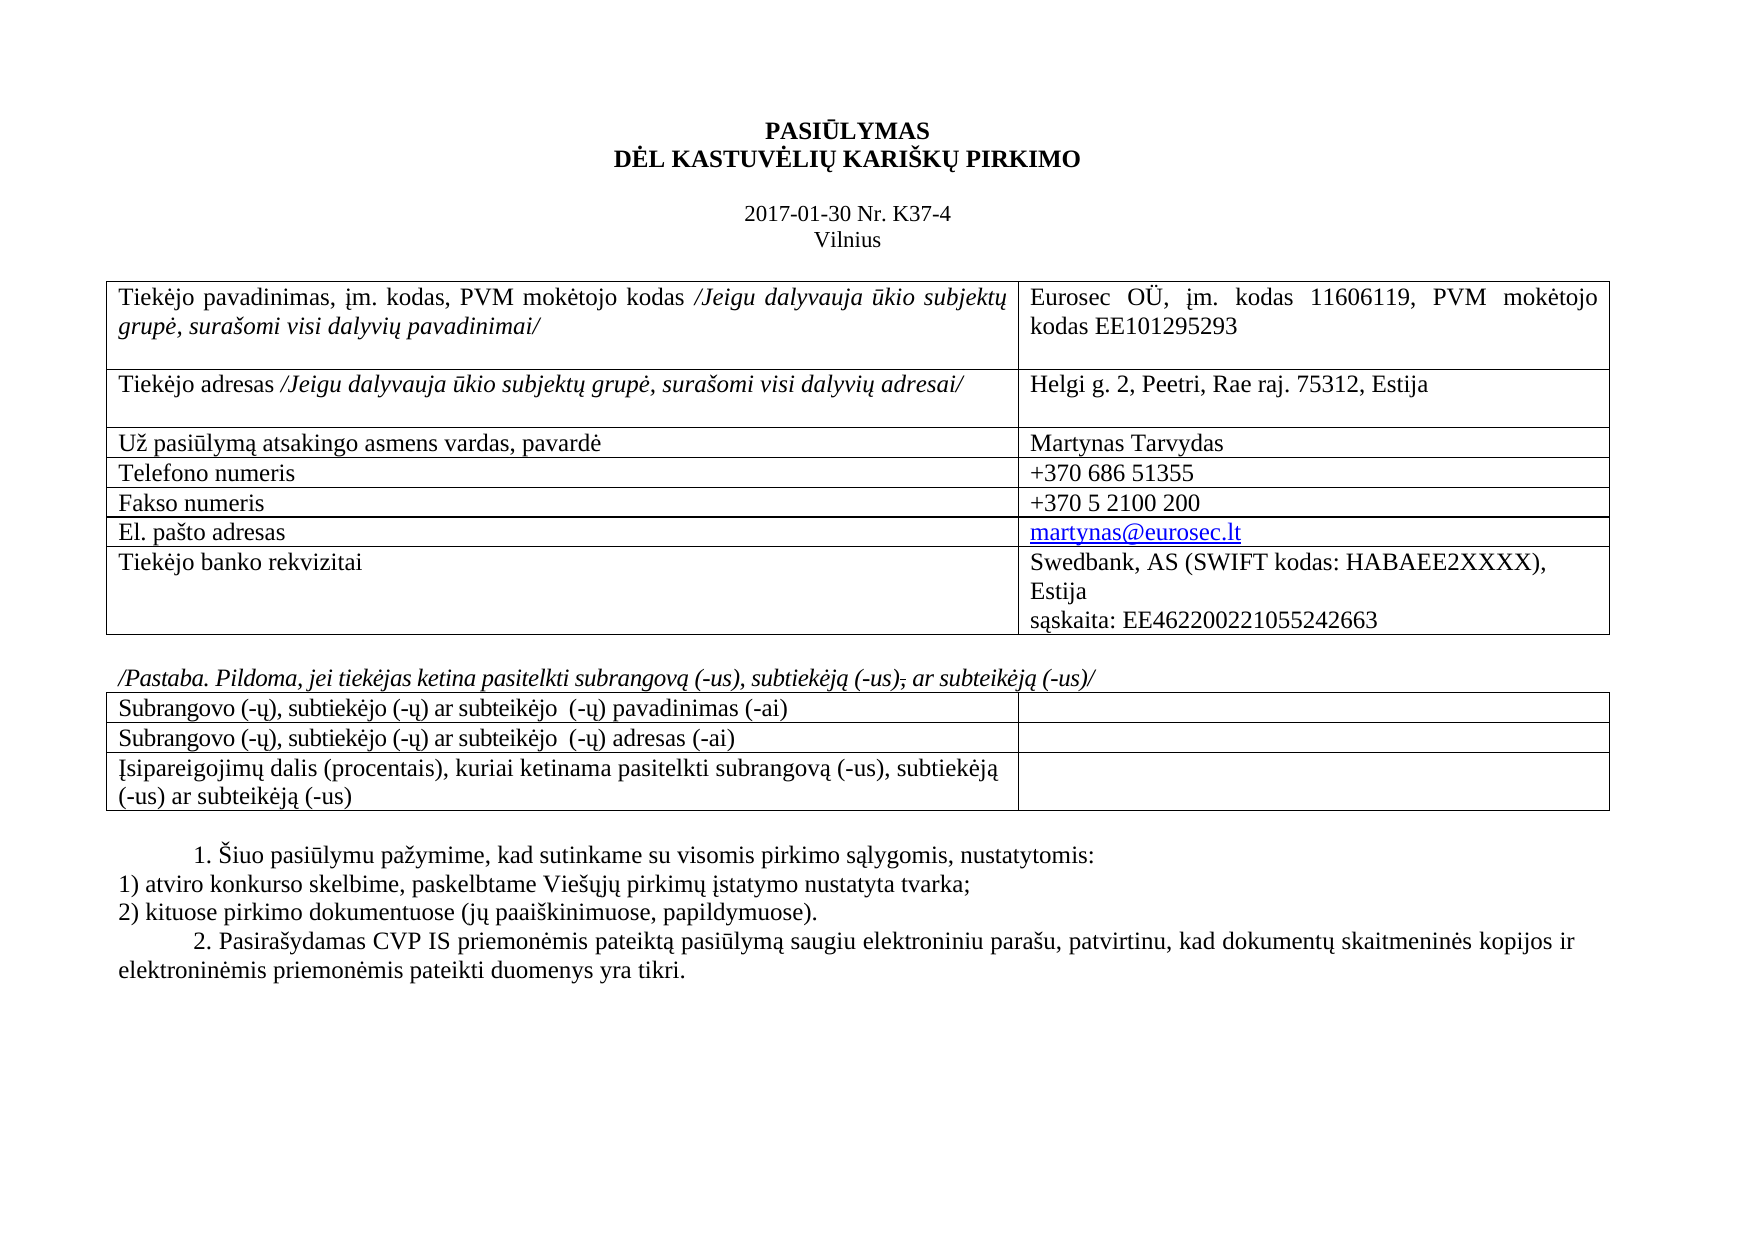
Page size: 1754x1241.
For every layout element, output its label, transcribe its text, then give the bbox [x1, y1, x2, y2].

table_cell +370 5 2100 200 [1019, 488, 1609, 516]
table_cell Įsipareigojimų dalis (procentais), kuriai ketinama pasitelkti subrangovą (-us), subtiekėją (-us) ar subteikėją (-us) [107, 753, 1018, 810]
text DĖL kastuvėlių kariškų pirkimo [118, 144, 1577, 173]
text Vilnius [118, 226, 1577, 252]
table_cell Tiekėjo adresas /Jeigu dalyvauja ūkio subjektų grupė, surašomi visi dalyvių adresai/ [107, 370, 1018, 427]
table_cell Swedbank, AS (SWIFT kodas: HABAEE2XXXX), Estija sąskaita: EE462200221055242663 [1019, 547, 1609, 633]
text 1. Šiuo pasiūlymu pažymime, kad sutinkame su visomis pirkimo sąlygomis, nustatytomis: [118, 840, 1577, 869]
table_cell martynas@eurosec.lt [1019, 518, 1609, 546]
table_header Eurosec OÜ, įm. kodas 11606119, PVM mokėtojo kodas EE101295293 [1019, 282, 1609, 368]
table_cell Subrangovo (-ų), subtiekėjo (-ų) ar subteikėjo (-ų) adresas (-ai) [107, 723, 1018, 752]
table_cell [1019, 723, 1609, 752]
table_cell [1019, 753, 1609, 810]
table_header Tiekėjo pavadinimas, įm. kodas, PVM mokėtojo kodas /Jeigu dalyvauja ūkio subjektų grupė, surašomi visi dalyvių pavadinimai/ [107, 282, 1018, 368]
text 2017-01-30 Nr. K37-4 [118, 200, 1577, 226]
table_cell Fakso numeris [107, 488, 1018, 516]
table_cell Telefono numeris [107, 458, 1018, 487]
table_cell El. pašto adresas [107, 518, 1018, 546]
table_cell +370 686 51355 [1019, 458, 1609, 487]
table_cell Tiekėjo banko rekvizitai [107, 547, 1018, 633]
table_header Subrangovo (-ų), subtiekėjo (-ų) ar subteikėjo (-ų) pavadinimas (-ai) [107, 693, 1018, 722]
table_cell Martynas Tarvydas [1019, 428, 1609, 457]
text 2. Pasirašydamas CVP IS priemonėmis pateiktą pasiūlymą saugiu elektroniniu parašu, patvirtinu, kad dokumentų skaitmeninės kopijos ir elektroninėmis priemonėmis pateikti duomenys yra tikri. [118, 926, 1577, 984]
text 1) atviro konkurso skelbime, paskelbtame Viešųjų pirkimų įstatymo nustatyta tvarka; [118, 869, 1577, 897]
text /Pastaba. Pildoma, jei tiekėjas ketina pasitelkti subrangovą (-us), subtiekėją (-us), ar subteikėją (-us)/ [118, 663, 1577, 692]
text PASIŪLYMAS [118, 116, 1577, 144]
text 2) kituose pirkimo dokumentuose (jų paaiškinimuose, papildymuose). [118, 897, 1577, 926]
table_cell Už pasiūlymą atsakingo asmens vardas, pavardė [107, 428, 1018, 457]
table_cell Helgi g. 2, Peetri, Rae raj. 75312, Estija [1019, 370, 1609, 427]
table_header [1019, 693, 1609, 722]
